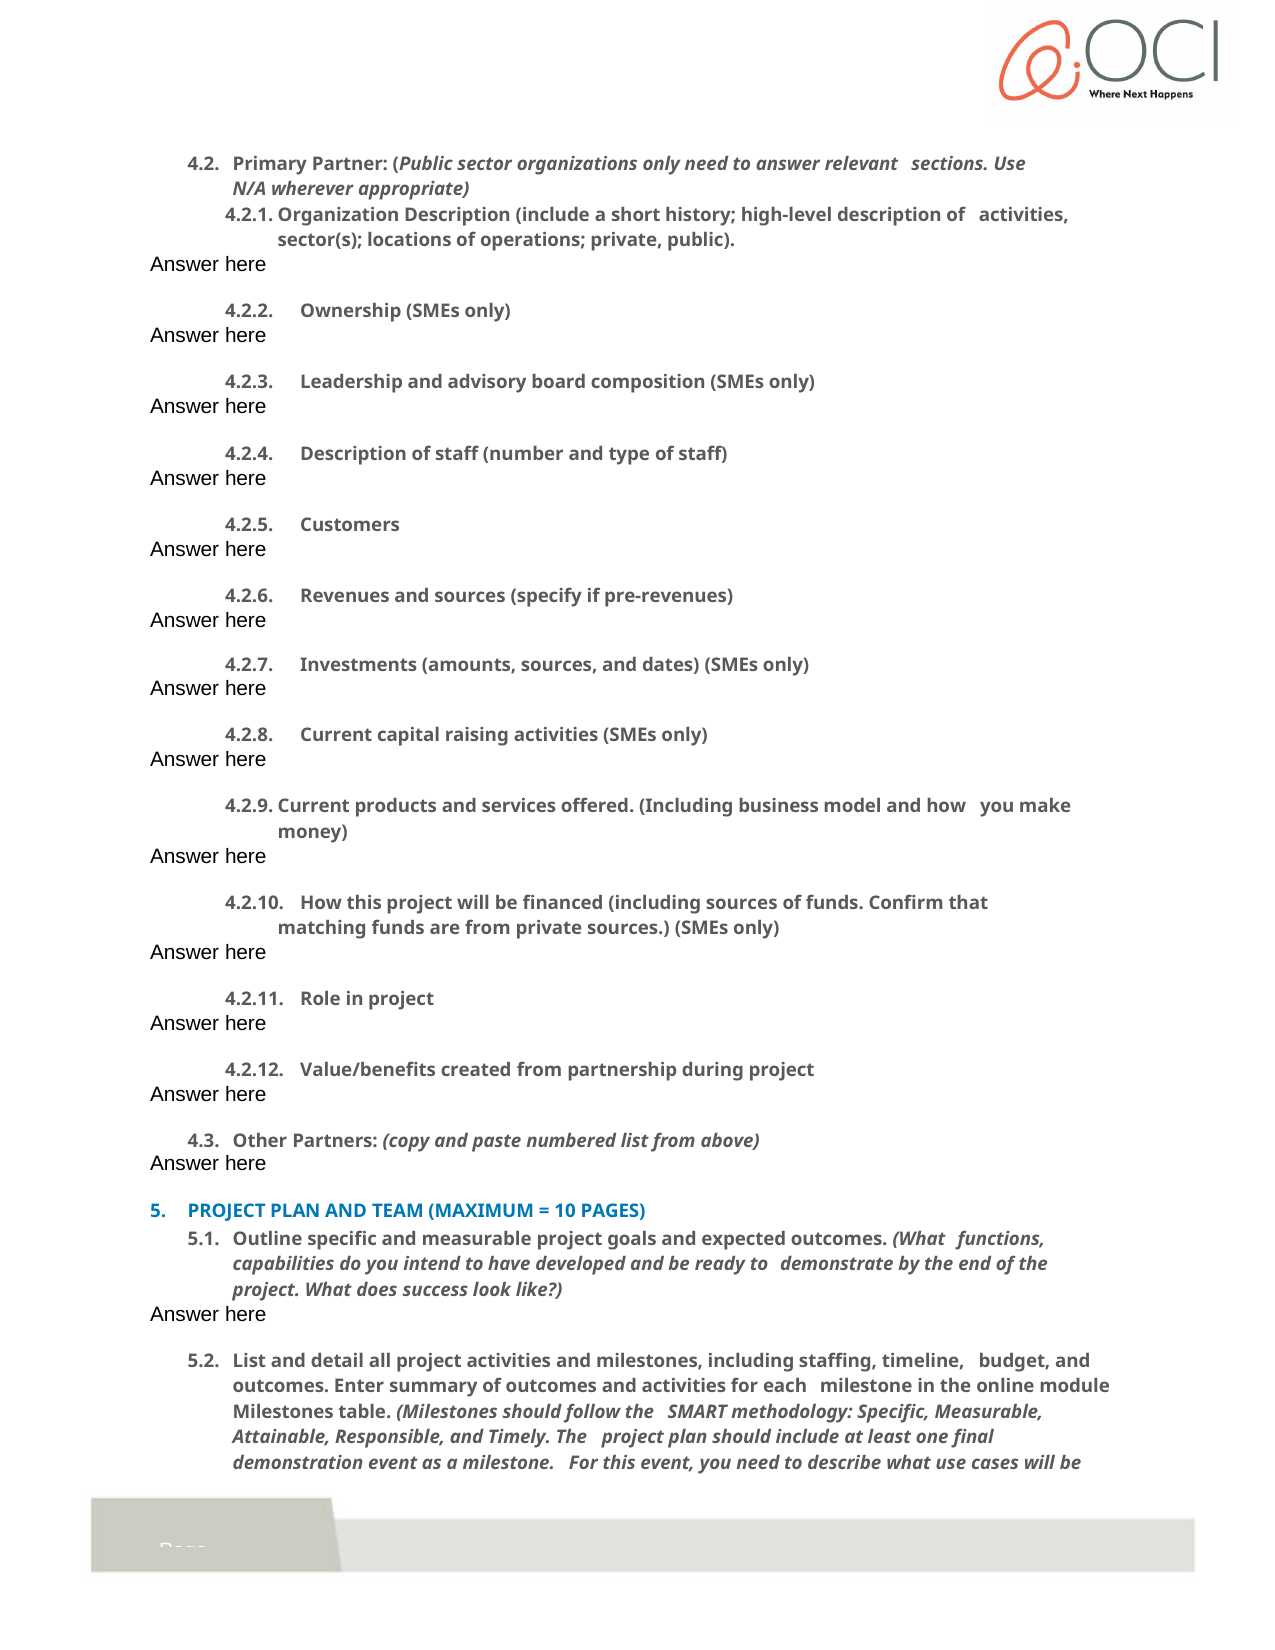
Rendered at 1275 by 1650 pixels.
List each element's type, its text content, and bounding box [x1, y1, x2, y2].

list PROJECT PLAN AND TEAM (MAXIMUM = 10 PAGES) [150, 1197, 1242, 1223]
subtitle Answer here [150, 252, 1242, 276]
list How this project will be financed (including sources of funds. Confirm that matching funds are from private sources.) (SMEs only) [225, 889, 1086, 940]
subtitle Answer here [150, 676, 1242, 700]
subtitle Answer here [150, 940, 1242, 964]
list Leadership and advisory board composition (SMEs only) [225, 369, 1242, 394]
subtitle Answer here [150, 1152, 1242, 1176]
list Revenues and sources (specify if pre-revenues) [225, 582, 1242, 608]
list Current products and services offered. (Including business model and how you make money) [225, 792, 1086, 843]
picture [988, 0, 1237, 121]
subtitle Answer here [150, 323, 1242, 347]
subtitle Answer here [150, 1011, 1242, 1035]
subtitle Answer here [150, 608, 1242, 632]
list Current capital raising activities (SMEs only) [225, 721, 1242, 747]
list Value/benefits created from partnership during project [225, 1057, 1242, 1082]
subtitle Answer here [150, 537, 1242, 561]
subtitle Answer here [150, 1082, 1242, 1106]
list Organization Description (include a short history; high-level description of activities, sector(s); locations of operations; private, public). [225, 201, 1086, 252]
subtitle Answer here [150, 1302, 1242, 1326]
subtitle Answer here [150, 843, 1242, 867]
list Primary Partner: (Public sector organizations only need to answer relevant sections. Use N/A wherever appropriate) [187, 150, 1026, 201]
subtitle Answer here [150, 465, 1242, 489]
list Investments (amounts, sources, and dates) (SMEs only) [225, 653, 1242, 676]
picture [57, 1491, 1230, 1610]
subtitle Answer here [150, 747, 1242, 771]
subtitle Answer here [150, 394, 1242, 418]
list Outline specific and measurable project goals and expected outcomes. (What functions, capabilities do you intend to have developed and be ready to demonstrate by the end of the project. What does success look like?) [187, 1225, 1048, 1302]
list Ownership (SMEs only) [225, 298, 1242, 323]
list Customers [225, 511, 1242, 537]
list Role in project [225, 986, 1242, 1011]
list Other Partners: (copy and paste numbered list from above) [187, 1129, 1242, 1152]
list Description of staff (number and type of staff) [225, 440, 1242, 465]
